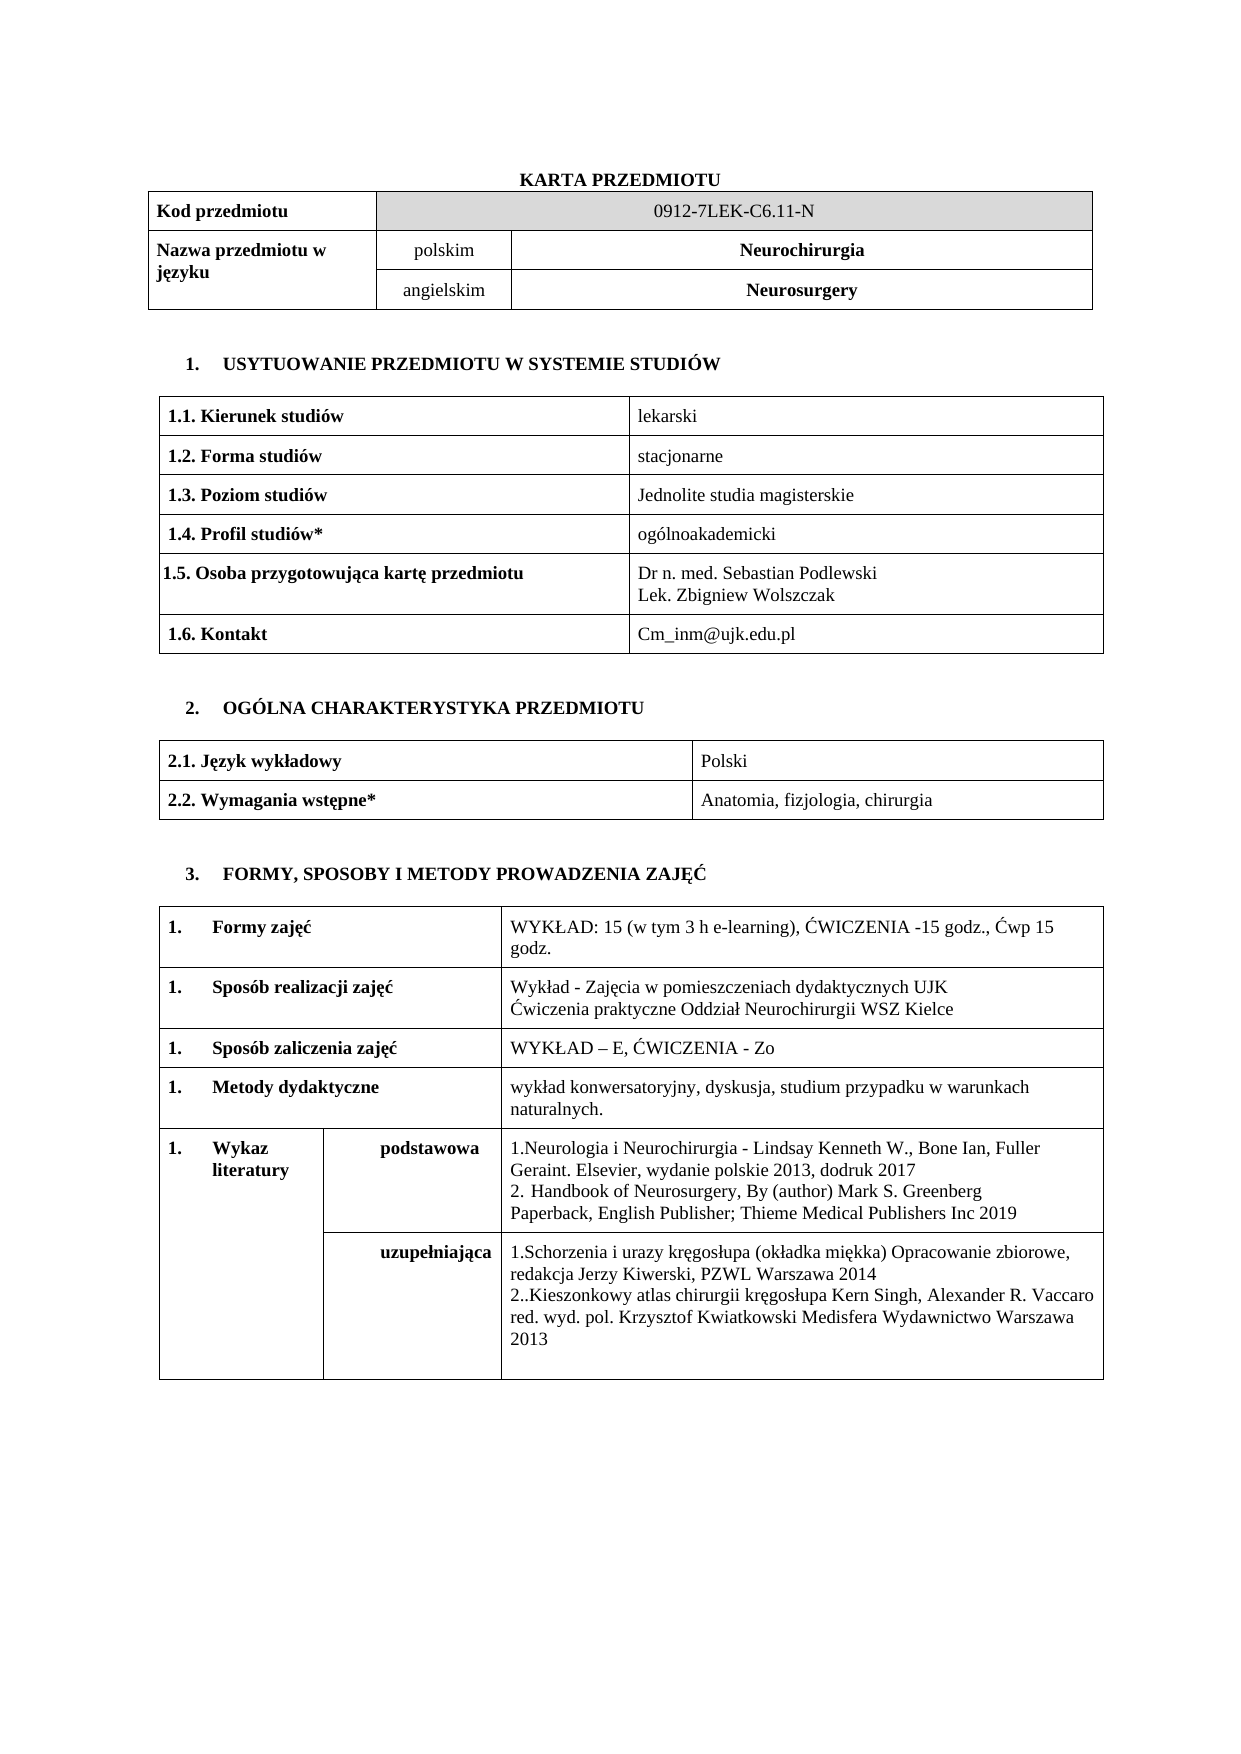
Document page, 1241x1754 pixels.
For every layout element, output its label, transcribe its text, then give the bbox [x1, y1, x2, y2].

text KARTA PRZEDMIOTU [148, 169, 1093, 191]
table_cell 1.5. Osoba przygotowująca kartę przedmiotu [160, 554, 629, 614]
table_cell Cm_inm@ujk.edu.pl [630, 615, 1103, 653]
table_cell 1.4. Profil studiów* [160, 515, 629, 553]
table_header 0912-7LEK-C6.11-N [377, 192, 1092, 230]
table_cell Metody dydaktyczne [160, 1068, 501, 1128]
table_cell Sposób zaliczenia zajęć [160, 1029, 501, 1067]
table_cell Wykład - Zajęcia w pomieszczeniach dydaktycznych UJK Ćwiczenia praktyczne Oddział Neurochirurgii WSZ Kielce [502, 968, 1103, 1028]
table_cell 1.2. Forma studiów [160, 436, 629, 474]
table_header 1.1. Kierunek studiów [160, 397, 629, 435]
table_cell Neurosurgery [512, 270, 1092, 308]
table_cell Nazwa przedmiotu w języku [149, 231, 376, 308]
table_header 2.1. Język wykładowy [160, 741, 692, 779]
table_cell 1.Schorzenia i urazy kręgosłupa (okładka miękka) Opracowanie zbiorowe, redakcja Jerzy Kiwerski, PZWL Warszawa 2014 2..Kieszonkowy atlas chirurgii kręgosłupa Kern Singh, Alexander R. Vaccaro red. wyd. pol. Krzysztof Kwiatkowski Medisfera Wydawnictwo Warszawa 2013 [502, 1233, 1103, 1379]
table_header Formy zajęć [160, 907, 501, 967]
table_header Polski [693, 741, 1103, 779]
table_header Kod przedmiotu [149, 192, 376, 230]
table_cell Sposób realizacji zajęć [160, 968, 501, 1028]
list FORMY, SPOSOBY I METODY PROWADZENIA ZAJĘĆ [185, 863, 1093, 884]
table_cell Anatomia, fizjologia, chirurgia [693, 781, 1103, 819]
list OGÓLNA CHARAKTERYSTYKA PRZEDMIOTU [185, 697, 1093, 719]
table_cell polskim [377, 231, 511, 269]
table_cell Neurochirurgia [512, 231, 1092, 269]
table_cell ogólnoakademicki [630, 515, 1103, 553]
table_cell Wykaz literatury [160, 1129, 323, 1379]
table_cell Jednolite studia magisterskie [630, 475, 1103, 514]
table_cell 2.2. Wymagania wstępne* [160, 781, 692, 819]
table_cell 1.Neurologia i Neurochirurgia - Lindsay Kenneth W., Bone Ian, Fuller Geraint. Elsevier, wydanie polskie 2013, dodruk 2017 2. Handbook of Neurosurgery, By (author) Mark S. Greenberg Paperback, English Publisher; Thieme Medical Publishers Inc 2019 [502, 1129, 1103, 1232]
table_cell podstawowa [324, 1129, 501, 1232]
table_cell wykład konwersatoryjny, dyskusja, studium przypadku w warunkach naturalnych. [502, 1068, 1103, 1128]
table_cell 1.3. Poziom studiów [160, 475, 629, 514]
table_header lekarski [630, 397, 1103, 435]
table_cell stacjonarne [630, 436, 1103, 474]
table_cell angielskim [377, 270, 511, 308]
table_header WYKŁAD: 15 (w tym 3 h e-learning), ĆWICZENIA -15 godz., Ćwp 15 godz. [502, 907, 1103, 967]
table_cell uzupełniająca [324, 1233, 501, 1379]
list USYTUOWANIE PRZEDMIOTU W SYSTEMIE STUDIÓW [185, 353, 1093, 374]
table_cell WYKŁAD – E, ĆWICZENIA - Zo [502, 1029, 1103, 1067]
table_cell Dr n. med. Sebastian Podlewski Lek. Zbigniew Wolszczak [630, 554, 1103, 614]
table_cell 1.6. Kontakt [160, 615, 629, 653]
